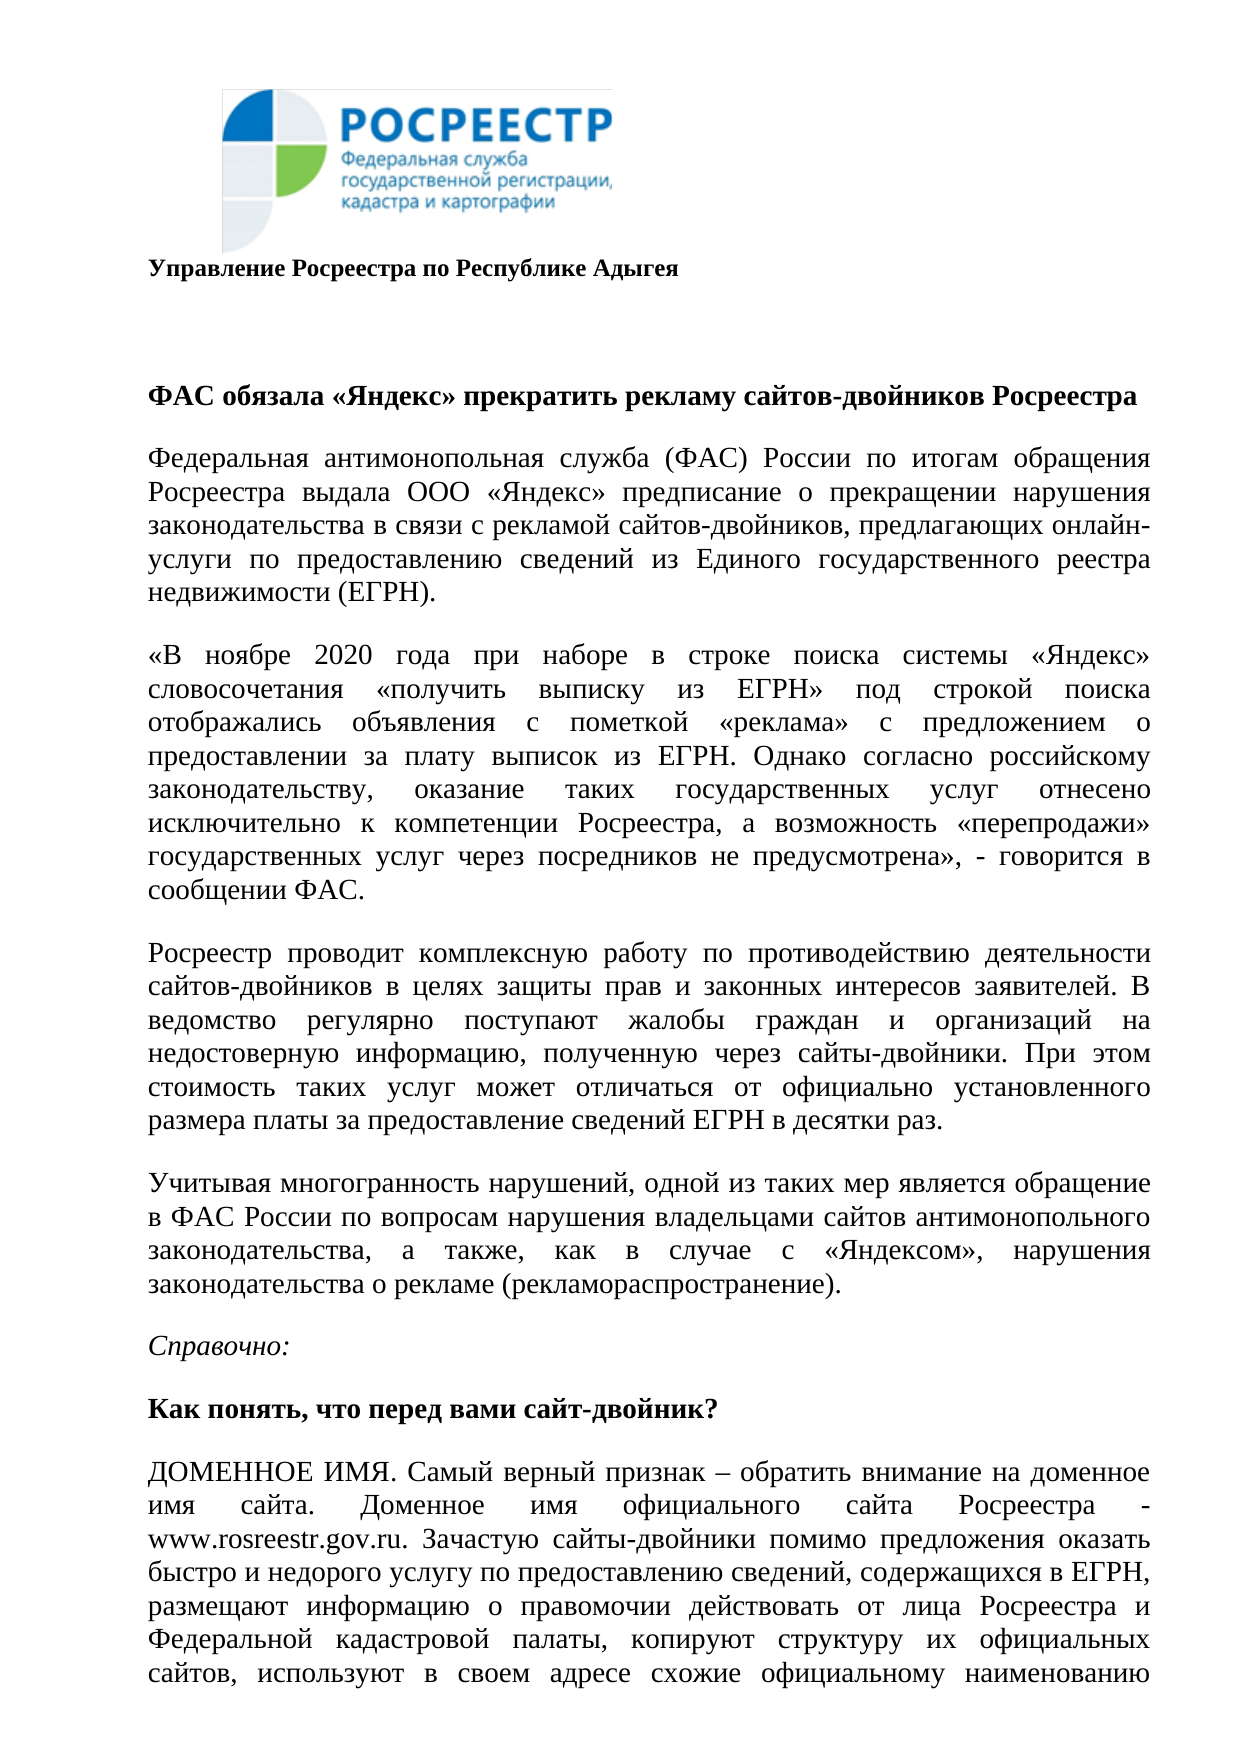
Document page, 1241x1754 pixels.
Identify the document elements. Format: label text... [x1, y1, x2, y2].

text Федеральная антимонопольная служба (ФАС) России по итогам обращения Росреестра выдала ООО «Яндекс» предписание о прекращении нарушения законодательства в связи с рекламой сайтов-двойников, предлагающих онлайн-услуги по предоставлению сведений из Единого государственного реестра недвижимости (ЕГРН). [148, 440, 1152, 608]
text Справочно: [148, 1328, 1152, 1362]
text ФАС обязала «Яндекс» прекратить рекламу сайтов-двойников Росреестра [148, 378, 1152, 411]
text Как понять, что перед вами сайт-двойник? [148, 1391, 1152, 1425]
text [148, 1454, 1152, 1689]
text «В ноябре 2020 года при наборе в строке поиска системы «Яндекс» словосочетания «получить выписку из ЕГРН» под строкой поиска отображались объявления с пометкой «реклама» с предложением о предоставлении за плату выписок из ЕГРН. Однако согласно российскому законодательству, оказание таких государственных услуг отнесено исключительно к компетенции Росреестра, а возможность «перепродажи» государственных услуг через посредников не предусмотрена», - говорится в сообщении ФАС. [148, 637, 1152, 906]
text Учитывая многогранность нарушений, одной из таких мер является обращение в ФАС России по вопросам нарушения владельцами сайтов антимонопольного законодательства, а также, как в случае с «Яндексом», нарушения законодательства о рекламе (рекламораспространение). [148, 1165, 1152, 1299]
text Росреестр проводит комплексную работу по противодействию деятельности сайтов-двойников в целях защиты прав и законных интересов заявителей. В ведомство регулярно поступают жалобы граждан и организаций на недостоверную информацию, полученную через сайты-двойники. При этом стоимость таких услуг может отличаться от официально установленного размера платы за предоставление сведений ЕГРН в десятки раз. [148, 935, 1152, 1136]
picture [221, 88, 613, 253]
text Управление Росреестра по Республике Адыгея [148, 253, 1152, 281]
